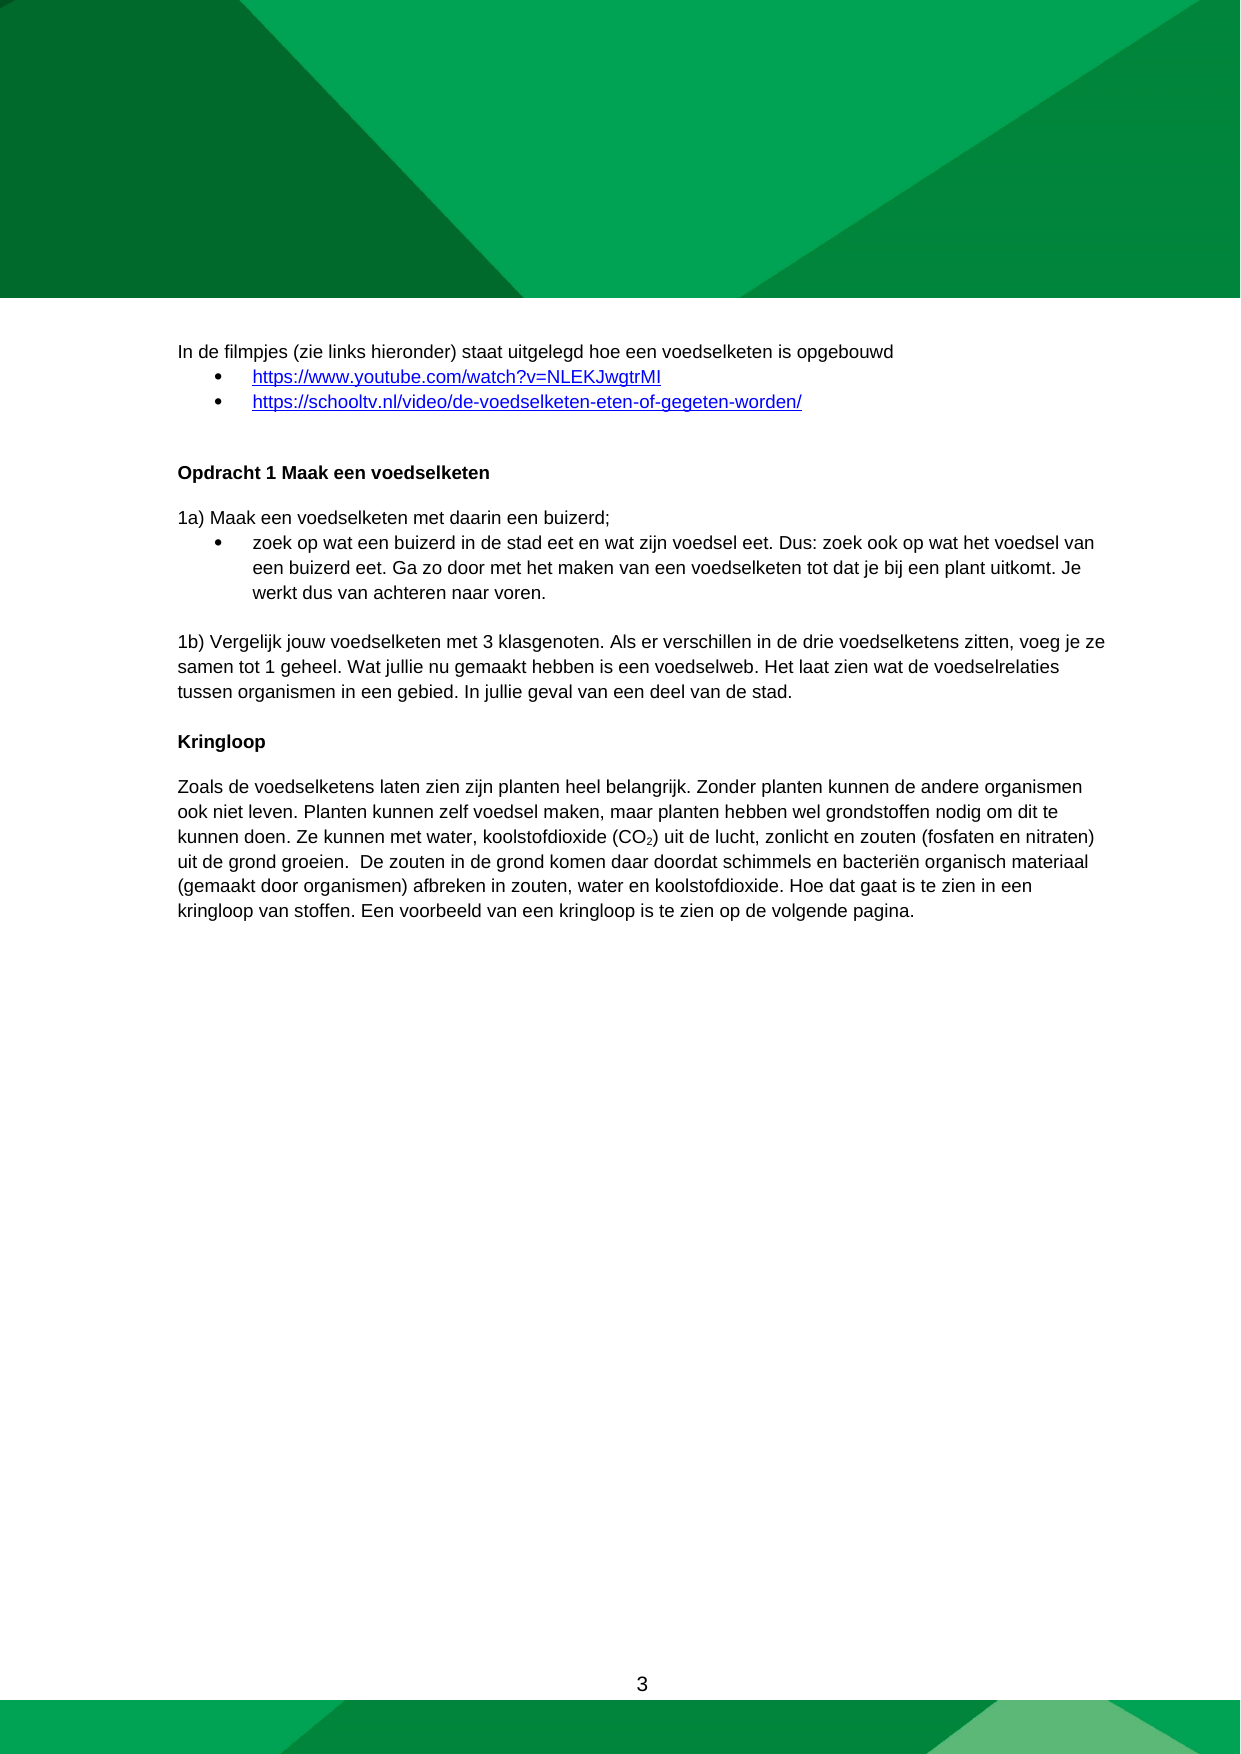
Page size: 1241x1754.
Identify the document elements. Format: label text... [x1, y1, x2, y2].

picture [0, 0, 1241, 298]
text 1a) Maak een voedselketen met daarin een buizerd; [177, 507, 1107, 529]
text In de filmpjes (zie links hieronder) staat uitgelegd hoe een voedselketen is opgebouwd [177, 341, 1107, 363]
text Opdracht 1 Maak een voedselketen [177, 462, 1107, 483]
text Zoals de voedselketens laten zien zijn planten heel belangrijk. Zonder planten kunnen de andere organismen ook niet leven. Planten kunnen zelf voedsel maken, maar planten hebben wel grondstoffen nodig om dit te kunnen doen. Ze kunnen met water, koolstofdioxide (CO2) uit de lucht, zonlicht en zouten (fosfaten en nitraten) uit de grond groeien. De zouten in de grond komen daar doordat schimmels en bacteriën organisch materiaal (gemaakt door organismen) afbreken in zouten, water en koolstofdioxide. Hoe dat gaat is te zien in een kringloop van stoffen. Een voorbeeld van een kringloop is te zien op de volgende pagina. [177, 776, 1107, 922]
text Kringloop [103, 730, 1107, 752]
picture [0, 1700, 1241, 1754]
list https://www.youtube.com/watch?v=NLEKJwgtrMI [215, 366, 1107, 388]
text 1b) Vergelijk jouw voedselketen met 3 klasgenoten. Als er verschillen in de drie voedselketens zitten, voeg je ze samen tot 1 geheel. Wat jullie nu gemaakt hebben is een voedselweb. Het laat zien wat de voedselrelaties tussen organismen in een gebied. In jullie geval van een deel van de stad. [177, 631, 1107, 727]
list https://schooltv.nl/video/de-voedselketen-eten-of-gegeten-worden/ [215, 391, 1107, 413]
list zoek op wat een buizerd in de stad eet en wat zijn voedsel eet. Dus: zoek ook op wat het voedsel van een buizerd eet. Ga zo door met het maken van een voedselketen tot dat je bij een plant uitkomt. Je werkt dus van achteren naar voren. [215, 532, 1107, 603]
